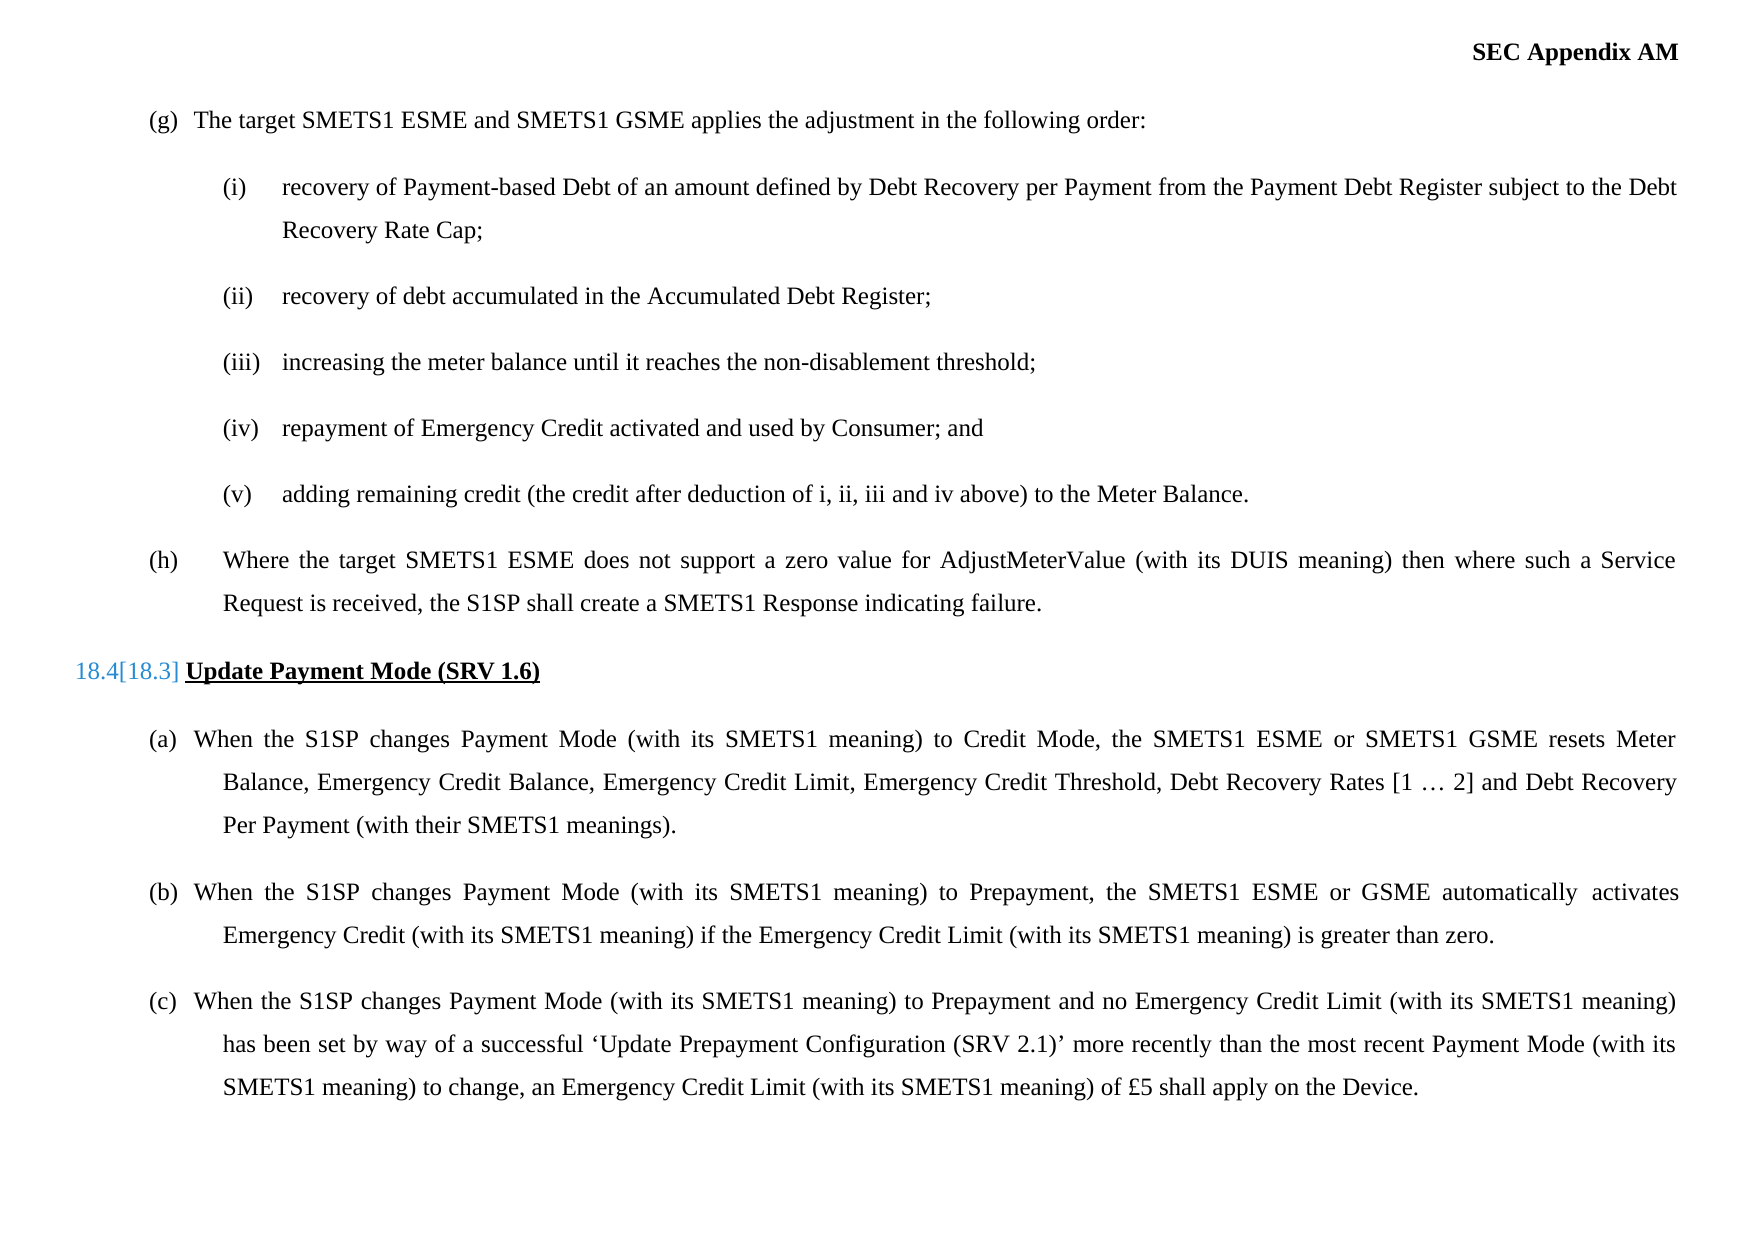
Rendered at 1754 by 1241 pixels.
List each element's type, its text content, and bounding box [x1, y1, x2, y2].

subtitle increasing the meter balance until it reaches the non-disablement threshold; [223, 347, 1679, 376]
subtitle When the S1SP changes Payment Mode (with its SMETS1 meaning) to Prepayment and no Emergency Credit Limit (with its SMETS1 meaning) has been set by way of a successful ‘Update Prepayment Configuration (SRV 2.1)’ more recently than the most recent Payment Mode (with its SMETS1 meaning) to change, an Emergency Credit Limit (with its SMETS1 meaning) of £5 shall apply on the Device. [149, 986, 1679, 1101]
subtitle When the S1SP changes Payment Mode (with its SMETS1 meaning) to Prepayment, the SMETS1 ESME or GSME automatically activates Emergency Credit (with its SMETS1 meaning) if the Emergency Credit Limit (with its SMETS1 meaning) is greater than zero. [149, 877, 1679, 948]
subtitle When the S1SP changes Payment Mode (with its SMETS1 meaning) to Credit Mode, the SMETS1 ESME or SMETS1 GSME resets Meter Balance, Emergency Credit Balance, Emergency Credit Limit, Emergency Credit Threshold, Debt Recovery Rates [1 … 2] and Debt Recovery Per Payment (with their SMETS1 meanings). [149, 724, 1679, 839]
subtitle repayment of Emergency Credit activated and used by Consumer; and [223, 413, 1679, 442]
subtitle Where the target SMETS1 ESME does not support a zero value for AdjustMeterValue (with its DUIS meaning) then where such a Service Request is received, the S1SP shall create a SMETS1 Response indicating failure. [149, 545, 1679, 617]
subtitle adding remaining credit (the credit after deduction of i, ii, iii and iv above) to the Meter Balance. [223, 479, 1679, 508]
subtitle recovery of Payment-based Debt of an amount defined by Debt Recovery per Payment from the Payment Debt Register subject to the Debt Recovery Rate Cap; [223, 172, 1679, 243]
subtitle The target SMETS1 ESME and SMETS1 GSME applies the adjustment in the following order: [149, 106, 1679, 134]
subtitle Update Payment Mode (SRV 1.6) [75, 656, 1679, 685]
subtitle recovery of debt accumulated in the Accumulated Debt Register; [223, 281, 1679, 309]
